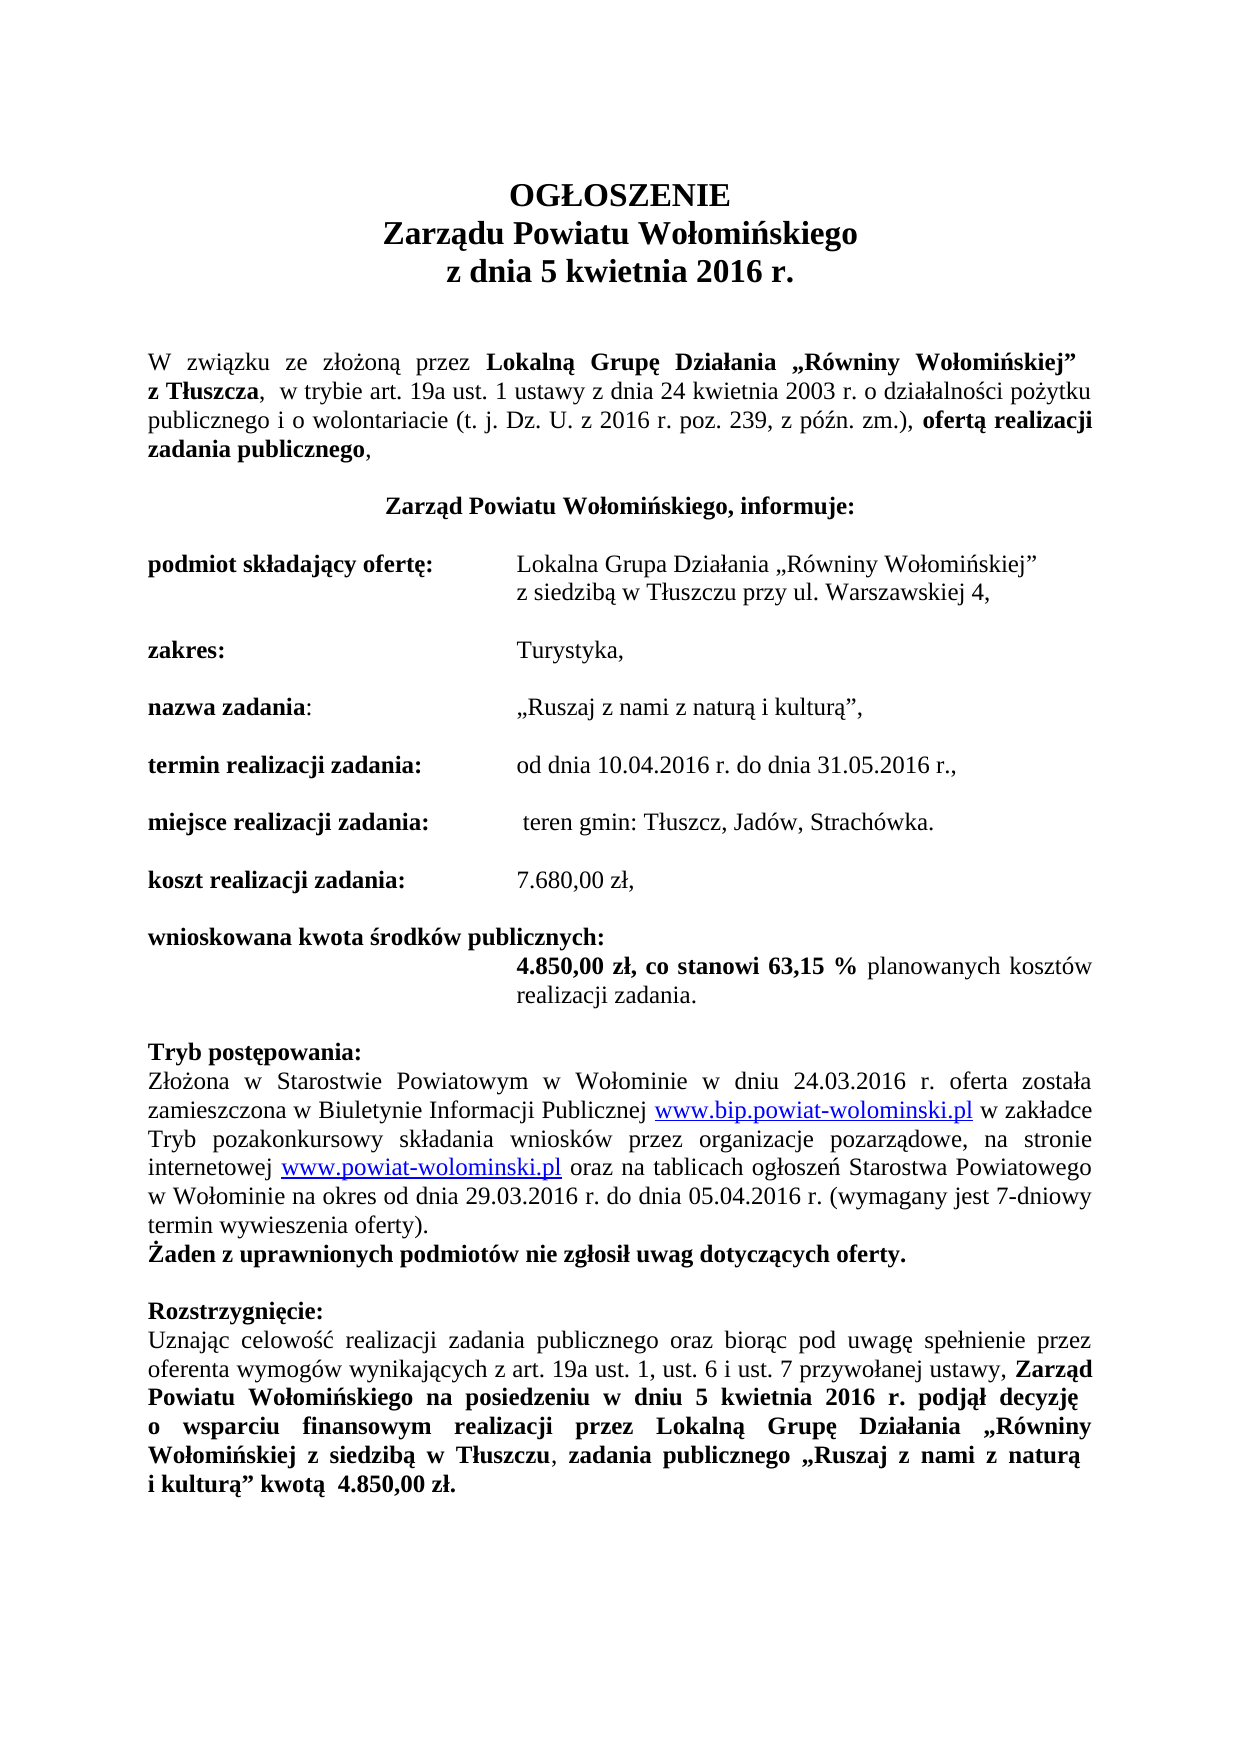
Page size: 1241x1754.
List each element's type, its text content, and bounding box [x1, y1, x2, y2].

text Złożona w Starostwie Powiatowym w Wołominie w dniu 24.03.2016 r. oferta została zamieszczona w Biuletynie Informacji Publicznej www.bip.powiat-wolominski.pl w zakładce Tryb pozakonkursowy składania wniosków przez organizacje pozarządowe, na stronie internetowej www.powiat-wolominski.pl oraz na tablicach ogłoszeń Starostwa Powiatowego w Wołominie na okres od dnia 29.03.2016 r. do dnia 05.04.2016 r. (wymagany jest 7-dniowy termin wywieszenia oferty). [148, 1066, 1092, 1239]
text wnioskowana kwota środków publicznych: [148, 922, 1092, 951]
text W związku ze złożoną przez Lokalną Grupę Działania „Równiny Wołomińskiej” z Tłuszcza, w trybie art. 19a ust. 1 ustawy z dnia 24 kwietnia 2003 r. o działalności pożytku publicznego i o wolontariacie (t. j. Dz. U. z 2016 r. poz. 239, z późn. zm.), ofertą realizacji zadania publicznego, [148, 347, 1092, 462]
text OGŁOSZENIE [148, 175, 1092, 213]
text termin realizacji zadania: od dnia 10.04.2016 r. do dnia 31.05.2016 r., [148, 750, 1092, 779]
text z siedzibą w Tłuszczu przy ul. Warszawskiej 4, [481, 577, 1092, 606]
text Tryb postępowania: [148, 1037, 1092, 1066]
text miejsce realizacji zadania: teren gmin: Tłuszcz, Jadów, Strachówka. [148, 807, 1092, 836]
text zakres: Turystyka, [148, 635, 1092, 664]
text Zarządu Powiatu Wołomińskiego [148, 213, 1092, 252]
text z dnia 5 kwietnia 2016 r. [148, 252, 1092, 290]
text Zarząd Powiatu Wołomińskiego, informuje: [148, 491, 1092, 520]
text Żaden z uprawnionych podmiotów nie zgłosił uwag dotyczących oferty. [148, 1239, 1092, 1267]
text podmiot składający ofertę: Lokalna Grupa Działania „Równiny Wołomińskiej” [148, 549, 1092, 577]
text Uznając celowość realizacji zadania publicznego oraz biorąc pod uwagę spełnienie przez oferenta wymogów wynikających z art. 19a ust. 1, ust. 6 i ust. 7 przywołanej ustawy, Zarząd Powiatu Wołomińskiego na posiedzeniu w dniu 5 kwietnia 2016 r. podjął decyzję o wsparciu finansowym realizacji przez Lokalną Grupę Działania „Równiny Wołomińskiej z siedzibą w Tłuszczu, zadania publicznego „Ruszaj z nami z naturą i kulturą” kwotą 4.850,00 zł. [148, 1325, 1092, 1497]
text Rozstrzygnięcie: [148, 1296, 1092, 1325]
text koszt realizacji zadania: 7.680,00 zł, [148, 865, 1092, 894]
text nazwa zadania: „Ruszaj z nami z naturą i kulturą”, [148, 692, 1092, 721]
text 4.850,00 zł, co stanowi 63,15 % planowanych kosztów realizacji zadania. [516, 951, 1092, 1009]
